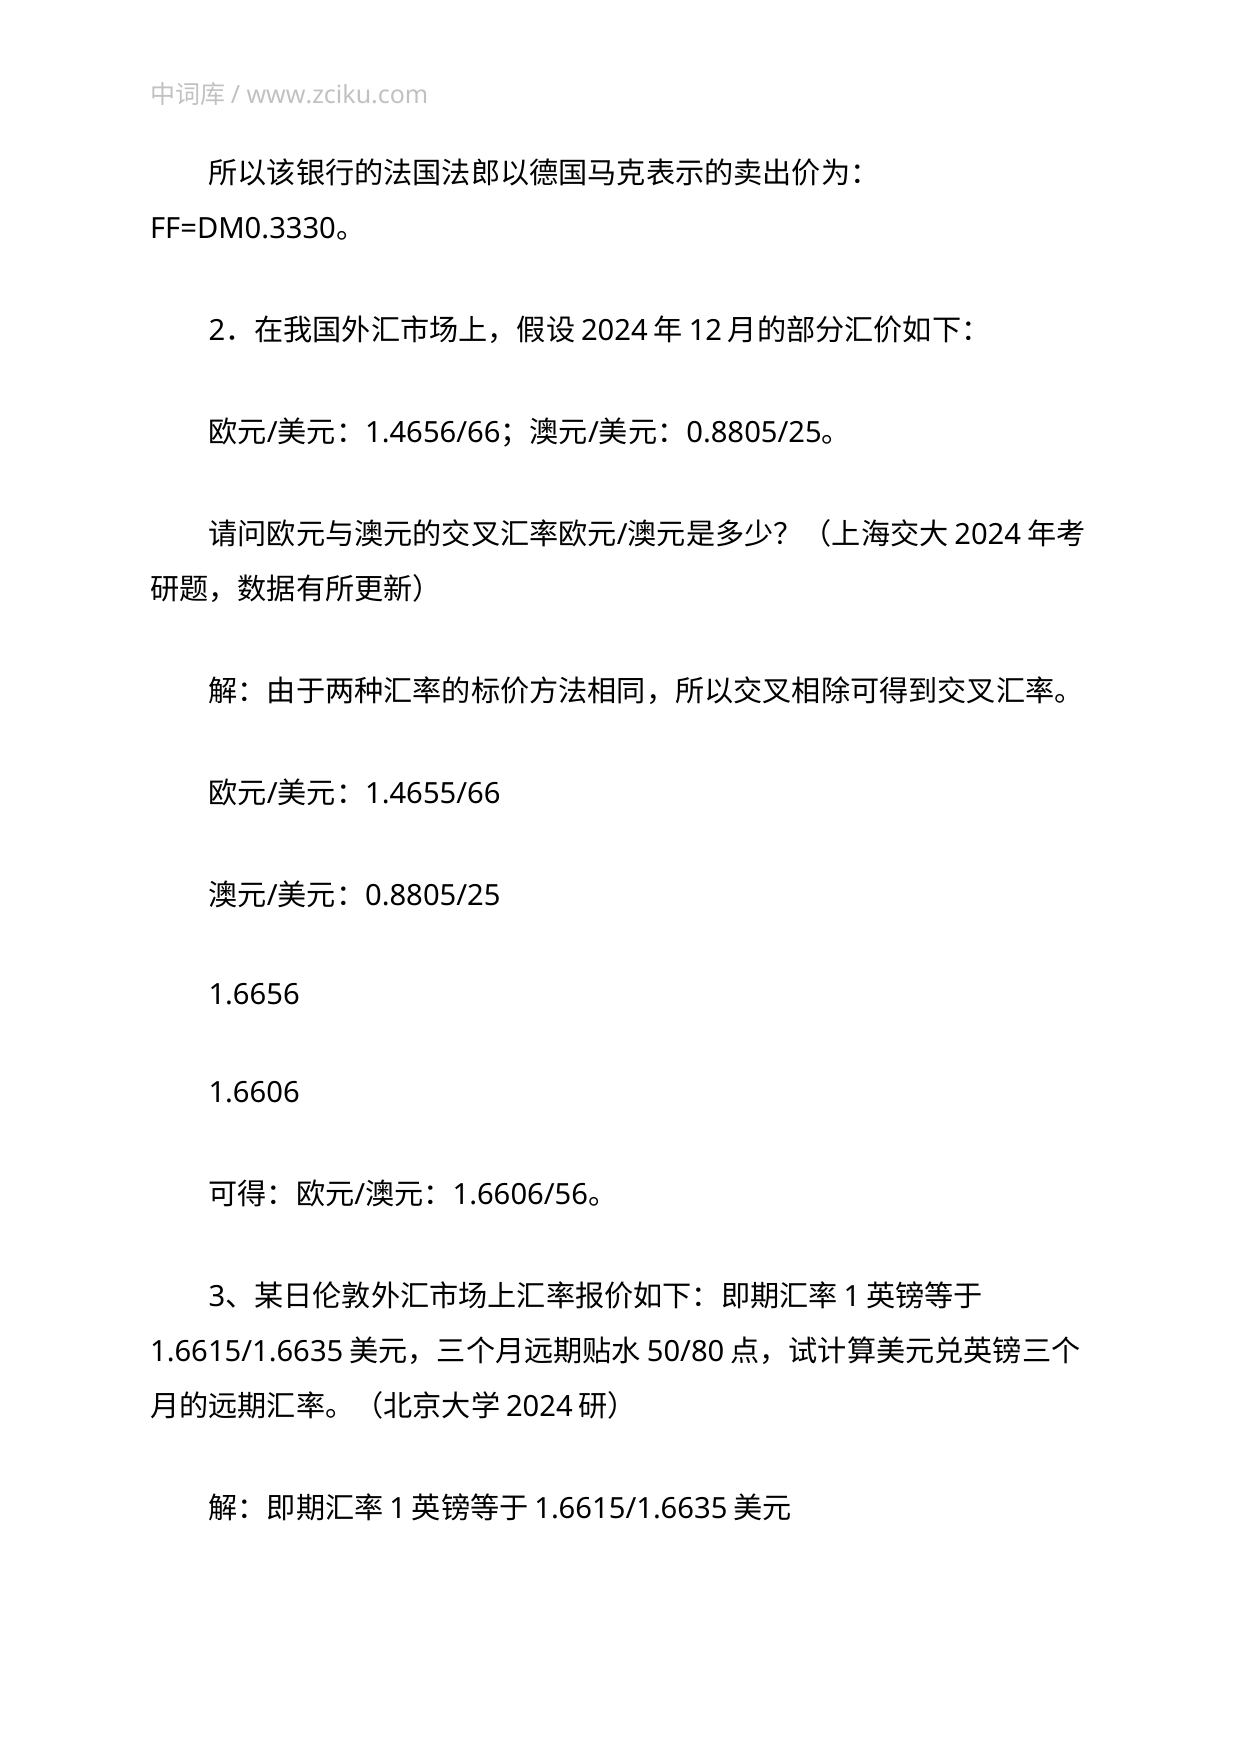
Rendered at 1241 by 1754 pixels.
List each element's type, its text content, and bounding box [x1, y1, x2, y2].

text 1.6606 [150, 1072, 1090, 1111]
text 请问欧元与澳元的交叉汇率欧元/澳元是多少？（上海交大2024年考研题，数据有所更新） [150, 511, 1090, 608]
text 所以该银行的法国法郎以德国马克表示的卖出价为：FF=DM0.3330。 [150, 150, 1090, 247]
text 欧元/美元：1.4656/66；澳元/美元：0.8805/25。 [150, 409, 1090, 451]
text 澳元/美元：0.8805/25 [150, 871, 1090, 914]
text 解：由于两种汇率的标价方法相同，所以交叉相除可得到交叉汇率。 [150, 668, 1090, 710]
text 欧元/美元：1.4655/66 [150, 769, 1090, 812]
text 3、某日伦敦外汇市场上汇率报价如下：即期汇率1英镑等于1.6615/1.6635美元，三个月远期贴水50/80点，试计算美元兑英镑三个月的远期汇率。（北京大学2024研） [150, 1272, 1090, 1424]
text 1.6656 [150, 973, 1090, 1013]
text 可得：欧元/澳元：1.6606/56。 [150, 1170, 1090, 1213]
text 2．在我国外汇市场上，假设2024年12月的部分汇价如下： [150, 307, 1090, 349]
text 解：即期汇率1英镑等于1.6615/1.6635美元 [150, 1484, 1090, 1527]
